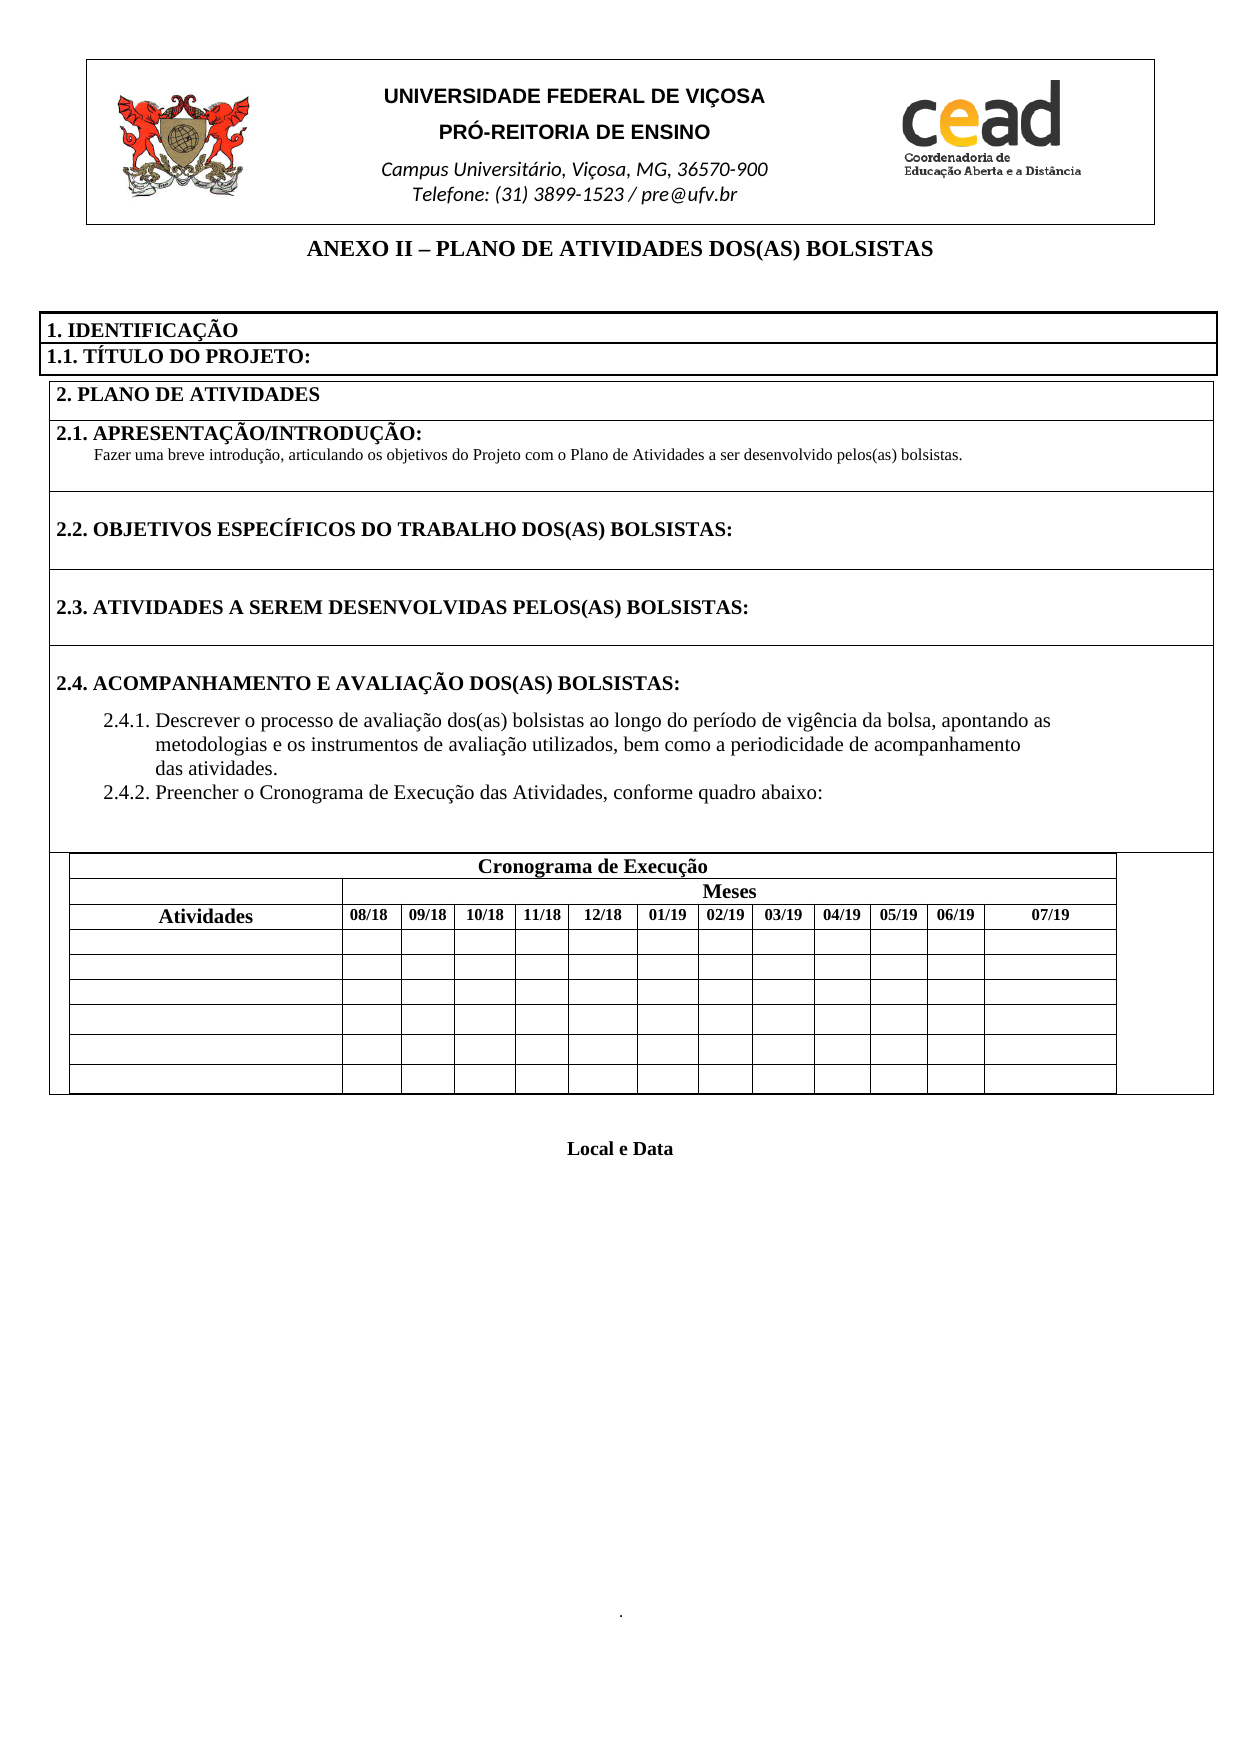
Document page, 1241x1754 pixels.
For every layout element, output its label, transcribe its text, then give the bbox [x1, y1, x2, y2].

table_cell [871, 980, 927, 1004]
table_cell [569, 905, 637, 929]
table_cell [871, 1035, 927, 1064]
table_cell [70, 930, 342, 954]
table_cell [753, 1035, 814, 1064]
table_cell [569, 980, 637, 1004]
table_cell [985, 1005, 1116, 1034]
table_cell [569, 1005, 637, 1034]
table_cell [815, 930, 870, 954]
table_cell [753, 1005, 814, 1034]
table_cell [928, 930, 984, 954]
table_cell [516, 930, 568, 954]
table_cell [815, 905, 870, 929]
table_cell [343, 905, 401, 929]
table_cell [871, 905, 927, 929]
table_header 1. IDENTIFICAÇÃO [41, 314, 1216, 342]
table_cell [516, 1035, 568, 1064]
table_cell [753, 980, 814, 1004]
table_cell [516, 1065, 568, 1093]
table_header 2. PLANO DE ATIVIDADES [50, 382, 1213, 420]
table_cell [871, 1005, 927, 1034]
table_cell [516, 905, 568, 929]
table_cell [343, 879, 1116, 904]
table_cell [70, 980, 342, 1004]
table_cell [455, 1005, 515, 1034]
table_cell [455, 980, 515, 1004]
table_cell [928, 1035, 984, 1064]
table_cell [699, 980, 752, 1004]
table_cell [638, 1035, 698, 1064]
table_cell [753, 905, 814, 929]
table_cell [871, 1065, 927, 1093]
table_cell [343, 1035, 401, 1064]
table_cell [699, 930, 752, 954]
table_cell [343, 980, 401, 1004]
table_cell [699, 1065, 752, 1093]
table_cell [638, 930, 698, 954]
table_cell [402, 1065, 454, 1093]
table_cell [70, 905, 342, 929]
table_cell [699, 1005, 752, 1034]
table_cell [343, 1065, 401, 1093]
table_cell [699, 1035, 752, 1064]
table_cell [516, 955, 568, 979]
table_cell [815, 980, 870, 1004]
text Local e Data [118, 1137, 1122, 1159]
table_cell [985, 905, 1116, 929]
table_cell [871, 955, 927, 979]
table_cell 2.2. OBJETIVOS ESPECÍFICOS DO TRABALHO DOS(AS) BOLSISTAS: [50, 492, 1213, 569]
table_cell [638, 1005, 698, 1034]
table_cell [985, 1035, 1116, 1064]
table_cell [928, 955, 984, 979]
table_cell [985, 930, 1116, 954]
table_cell 2.1. APRESENTAÇÃO/INTRODUÇÃO: Fazer uma breve introdução, articulando os objetivos do Projeto com o Plano de Atividades a ser desenvolvido pelos(as) bolsistas. [50, 421, 1213, 491]
picture [114, 92, 251, 202]
table_cell [815, 955, 870, 979]
table_cell [569, 1065, 637, 1093]
table_cell [569, 930, 637, 954]
table_cell [343, 930, 401, 954]
table_cell [70, 1005, 342, 1034]
table_cell [402, 1005, 454, 1034]
table_cell [638, 955, 698, 979]
table_cell [753, 1065, 814, 1093]
table_cell [455, 905, 515, 929]
table_cell [516, 1005, 568, 1034]
table_cell [70, 854, 1116, 878]
picture [902, 80, 1081, 178]
table_cell [928, 1065, 984, 1093]
table_cell [928, 1005, 984, 1034]
table_cell [455, 955, 515, 979]
table_cell [455, 930, 515, 954]
table_cell [50, 853, 69, 1094]
table_cell [455, 1065, 515, 1093]
table_cell [699, 955, 752, 979]
table_cell [1117, 853, 1213, 1094]
table_cell [638, 1065, 698, 1093]
table_cell [402, 1035, 454, 1064]
table_cell [402, 980, 454, 1004]
table_cell [70, 879, 342, 904]
table_cell [815, 1065, 870, 1093]
table_cell [402, 955, 454, 979]
table_cell [402, 905, 454, 929]
table_cell [699, 905, 752, 929]
table_cell [455, 1035, 515, 1064]
table_cell [516, 980, 568, 1004]
table_cell [343, 1005, 401, 1034]
table_cell [70, 955, 342, 979]
table_cell 2.3. ATIVIDADES A SEREM DESENVOLVIDAS PELOS(AS) BOLSISTAS: [50, 570, 1213, 645]
table_cell [638, 905, 698, 929]
table_cell [871, 930, 927, 954]
table_cell [985, 955, 1116, 979]
table_cell [815, 1005, 870, 1034]
text ANEXO II – PLANO DE ATIVIDADES DOS(AS) BOLSISTAS [118, 235, 1122, 261]
table_cell [70, 1035, 342, 1064]
table_cell [815, 1035, 870, 1064]
table_cell [402, 930, 454, 954]
table_cell [928, 980, 984, 1004]
table_cell 1.1. TÍTULO DO PROJETO: [41, 344, 1216, 374]
table_cell [569, 955, 637, 979]
table_cell [928, 905, 984, 929]
table_cell [985, 1065, 1116, 1093]
table_cell [753, 930, 814, 954]
table_cell 2.4. ACOMPANHAMENTO E AVALIAÇÃO DOS(AS) BOLSISTAS: 2.4.1. Descrever o processo de avaliação dos(as) bolsistas ao longo do período de vigência da bolsa, apontando as metodologias e os instrumentos de avaliação utilizados, bem como a periodicidade de acompanhamento das atividades. 2.4.2. Preencher o Cronograma de Execução das Atividades, conforme quadro abaixo: [50, 646, 1213, 852]
table_cell [569, 1035, 637, 1064]
table_cell [985, 980, 1116, 1004]
table_cell [343, 955, 401, 979]
table_cell [753, 955, 814, 979]
table_cell [70, 1065, 342, 1093]
table_cell [638, 980, 698, 1004]
